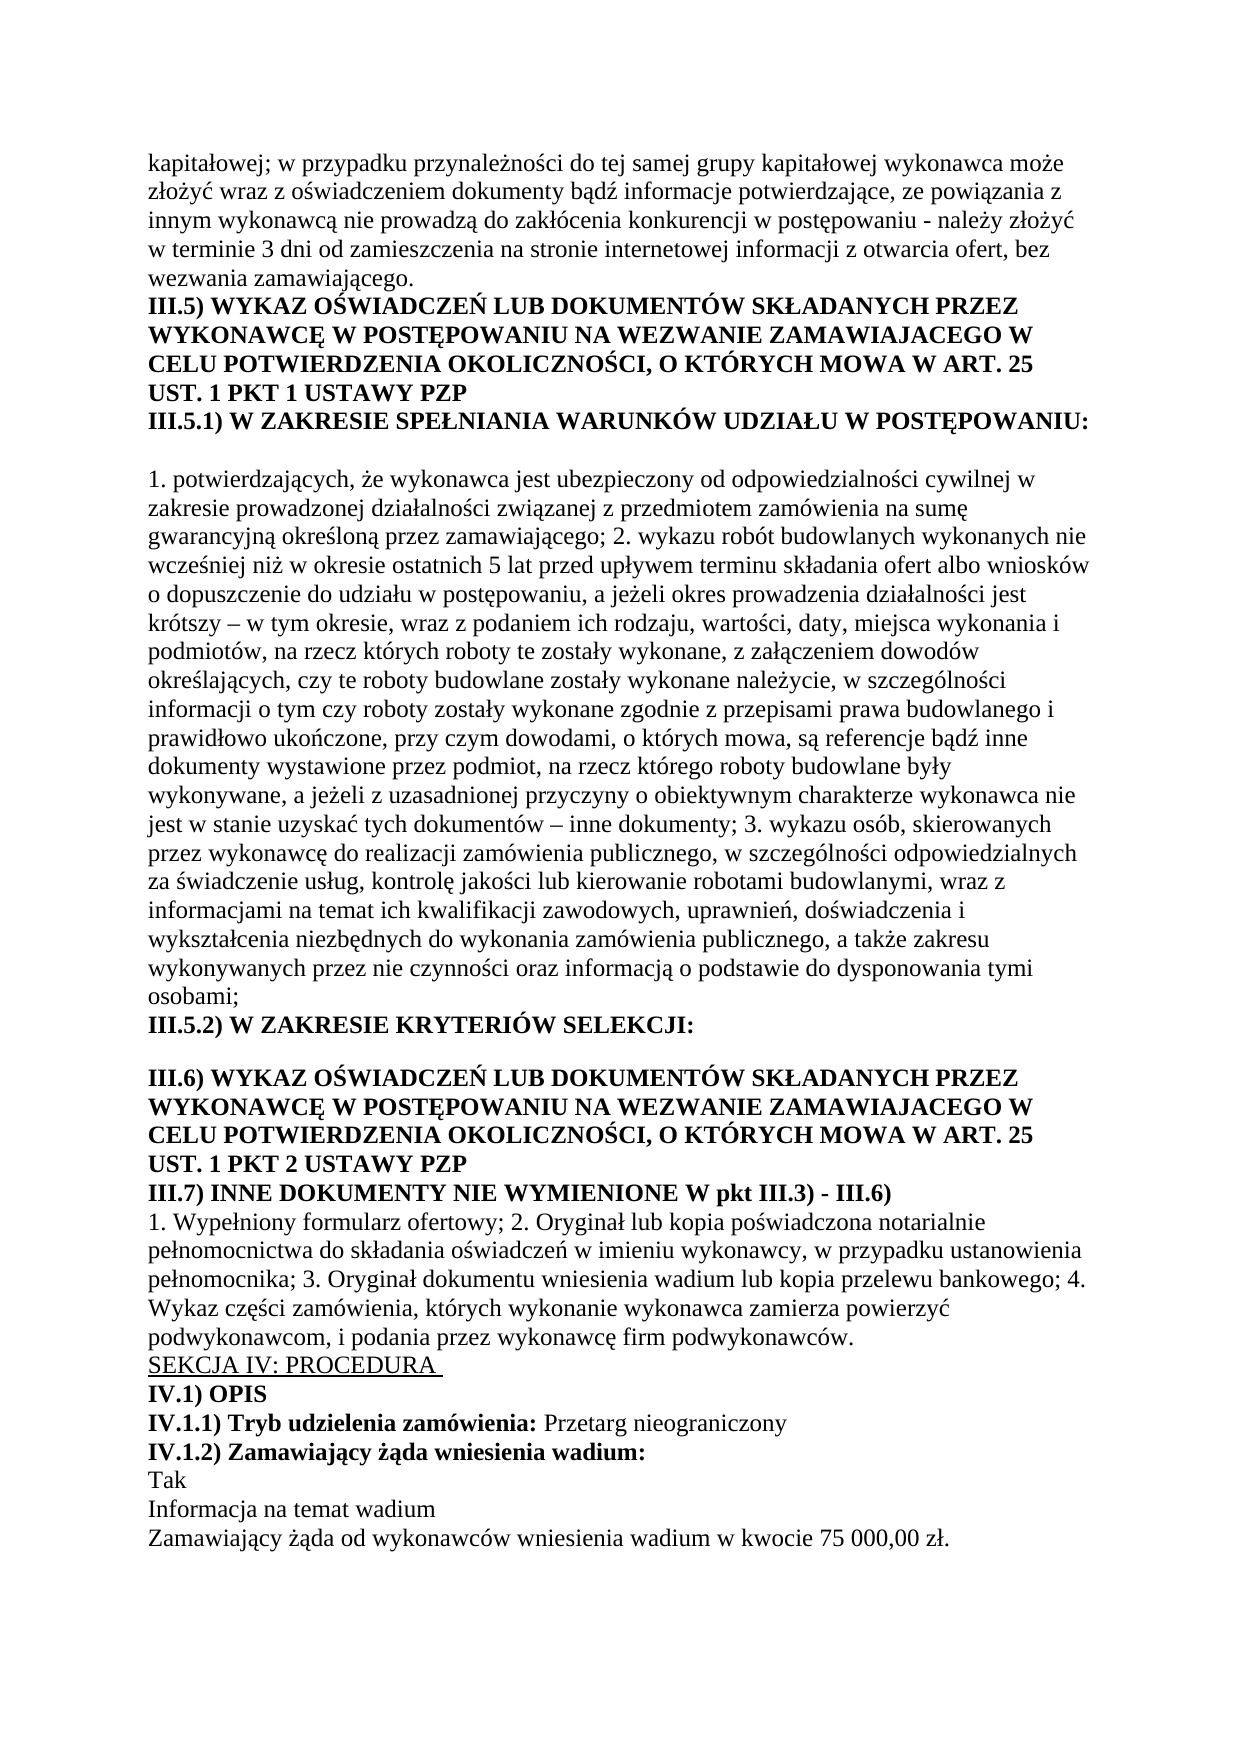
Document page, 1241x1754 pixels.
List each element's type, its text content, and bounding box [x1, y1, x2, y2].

text III.6) WYKAZ OŚWIADCZEŃ LUB DOKUMENTÓW SKŁADANYCH PRZEZ WYKONAWCĘ W POSTĘPOWANIU NA WEZWANIE ZAMAWIAJACEGO W CELU POTWIERDZENIA OKOLICZNOŚCI, O KTÓRYCH MOWA W ART. 25 UST. 1 PKT 2 USTAWY PZP [148, 1063, 1093, 1178]
text III.5.1) W ZAKRESIE SPEŁNIANIA WARUNKÓW UDZIAŁU W POSTĘPOWANIU: 1. potwierdzających, że wykonawca jest ubezpieczony od odpowiedzialności cywilnej w zakresie prowadzonej działalności związanej z przedmiotem zamówienia na sumę gwarancyjną określoną przez zamawiającego; 2. wykazu robót budowlanych wykonanych nie wcześniej niż w okresie ostatnich 5 lat przed upływem terminu składania ofert albo wniosków o dopuszczenie do udziału w postępowaniu, a jeżeli okres prowadzenia działalności jest krótszy – w tym okresie, wraz z podaniem ich rodzaju, wartości, daty, miejsca wykonania i podmiotów, na rzecz których roboty te zostały wykonane, z załączeniem dowodów określających, czy te roboty budowlane zostały wykonane należycie, w szczególności informacji o tym czy roboty zostały wykonane zgodnie z przepisami prawa budowlanego i prawidłowo ukończone, przy czym dowodami, o których mowa, są referencje bądź inne dokumenty wystawione przez podmiot, na rzecz którego roboty budowlane były wykonywane, a jeżeli z uzasadnionej przyczyny o obiektywnym charakterze wykonawca nie jest w stanie uzyskać tych dokumentów – inne dokumenty; 3. wykazu osób, skierowanych przez wykonawcę do realizacji zamówienia publicznego, w szczególności odpowiedzialnych za świadczenie usług, kontrolę jakości lub kierowanie robotami budowlanymi, wraz z informacjami na temat ich kwalifikacji zawodowych, uprawnień, doświadczenia i wykształcenia niezbędnych do wykonania zamówienia publicznego, a także zakresu wykonywanych przez nie czynności oraz informacją o podstawie do dysponowania tymi osobami; III.5.2) W ZAKRESIE KRYTERIÓW SELEKCJI: [148, 406, 1093, 1063]
text 1. Wypełniony formularz ofertowy; 2. Oryginał lub kopia poświadczona notarialnie pełnomocnictwa do składania oświadczeń w imieniu wykonawcy, w przypadku ustanowienia pełnomocnika; 3. Oryginał dokumentu wniesienia wadium lub kopia przelewu bankowego; 4. Wykaz części zamówienia, których wykonanie wykonawca zamierza powierzyć podwykonawcom, i podania przez wykonawcę firm podwykonawców. [148, 1207, 1093, 1350]
text IV.1) OPIS IV.1.1) Tryb udzielenia zamówienia: Przetarg nieograniczony IV.1.2) Zamawiający żąda wniesienia wadium: [148, 1379, 1093, 1465]
text III.7) INNE DOKUMENTY NIE WYMIENIONE W pkt III.3) - III.6) [148, 1178, 1093, 1207]
text III.5) WYKAZ OŚWIADCZEŃ LUB DOKUMENTÓW SKŁADANYCH PRZEZ WYKONAWCĘ W POSTĘPOWANIU NA WEZWANIE ZAMAWIAJACEGO W CELU POTWIERDZENIA OKOLICZNOŚCI, O KTÓRYCH MOWA W ART. 25 UST. 1 PKT 1 USTAWY PZP [148, 291, 1093, 406]
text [148, 148, 1093, 291]
text SEKCJA IV: PROCEDURA [148, 1350, 1093, 1379]
text Tak Informacja na temat wadium Zamawiający żąda od wykonawców wniesienia wadium w kwocie 75 000,00 zł. [148, 1465, 1093, 1552]
